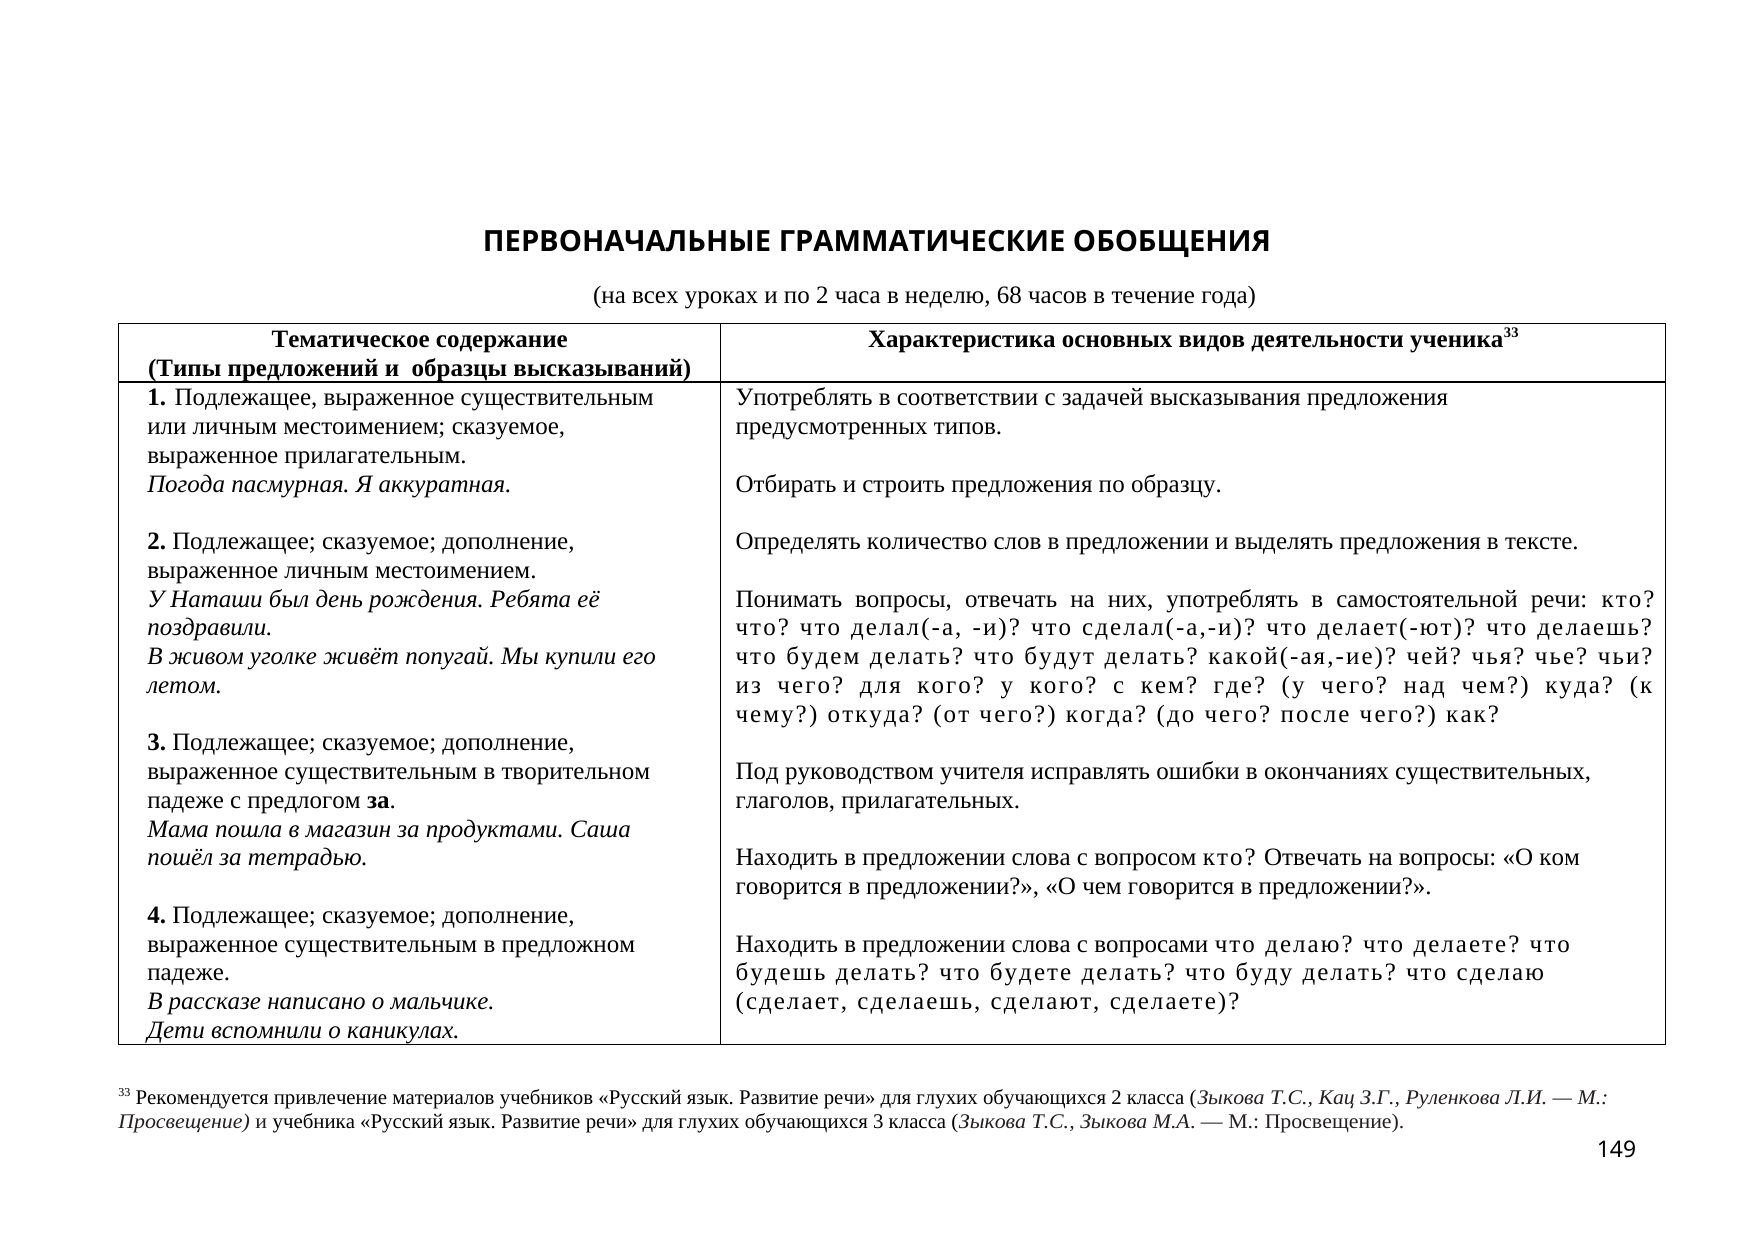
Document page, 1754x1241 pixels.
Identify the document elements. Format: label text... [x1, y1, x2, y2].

subtitle Первоначальные грамматические обобщения [118, 220, 1636, 260]
table_header Характеристика основных видов деятельности ученика [721, 324, 1665, 381]
table_header Тематическое содержание (Типы предложений и образцы высказываний) [119, 324, 720, 381]
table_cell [119, 383, 720, 1044]
text (на всех уроках и по 2 часа в неделю, 68 часов в течение года) [166, 280, 1636, 308]
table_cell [721, 383, 1665, 1044]
